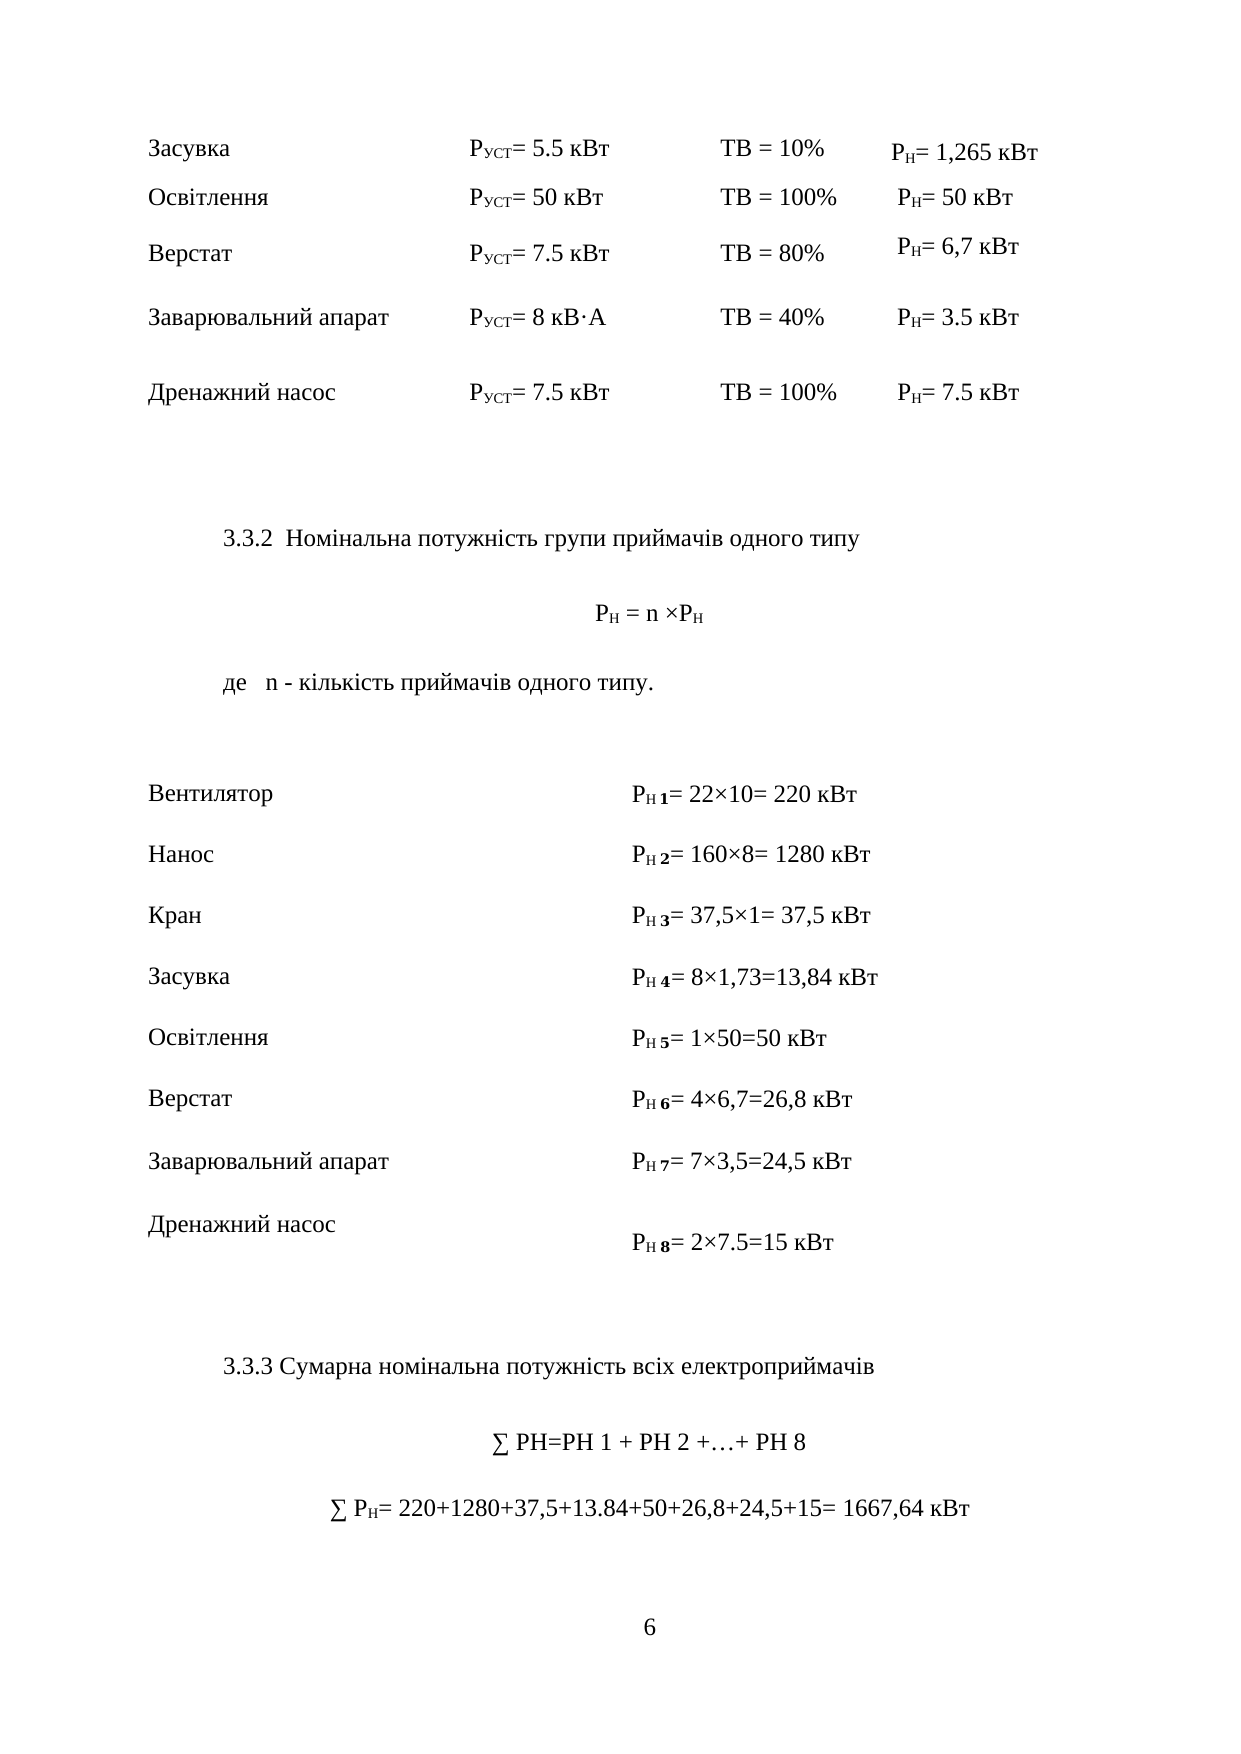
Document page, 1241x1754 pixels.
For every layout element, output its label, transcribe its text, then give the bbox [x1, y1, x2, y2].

table_cell ТВ = 100% [703, 353, 872, 412]
table_cell Нанос [148, 821, 632, 882]
table_cell РН= 1,265 кВт [872, 128, 1094, 176]
table_cell Дренажний насос [148, 1189, 632, 1351]
table_cell ТВ = 100% [703, 176, 872, 226]
table_cell РН 𝟐= 160×8= 1280 кВт [632, 821, 959, 882]
text 3.3.2 Номінальна потужність групи приймачів одного типу [223, 523, 1175, 552]
table_cell Заварювальний апарат [148, 1127, 632, 1189]
table_cell РН 𝟕= 7×3,5=24,5 кВт [632, 1127, 959, 1189]
table_cell ТВ = 10% [703, 128, 872, 176]
table_header РН 𝟏= 22×10= 220 кВт [632, 772, 959, 821]
table_cell Освітлення [148, 1005, 632, 1066]
text де n - кількість приймачів одного типу. [223, 667, 1175, 696]
text 3.3.3 Сумарна номінальна потужність всіх електроприймачів [223, 1351, 1175, 1380]
table_cell РН= 6,7 кВт [872, 226, 1094, 281]
table_cell РН 𝟓= 1×50=50 кВт [632, 1005, 959, 1066]
table_cell РУСТ= 8 кВ·А [469, 281, 702, 352]
table_cell Заварювальний апарат [148, 281, 469, 352]
table_cell Верстат [148, 226, 469, 281]
table_cell РН 𝟖= 2×7.5=15 кВт [632, 1189, 959, 1351]
table_cell Верстат [148, 1066, 632, 1127]
table_cell Дренажний насос [148, 353, 469, 412]
table_cell Освітлення [148, 176, 469, 226]
table_cell Кран [148, 882, 632, 943]
table_cell РН 𝟑= 37,5×1= 37,5 кВт [632, 882, 959, 943]
table_cell ТВ = 40% [703, 281, 872, 352]
table_cell Засувка [148, 128, 469, 176]
table_cell РУСТ= 5.5 кВт [469, 128, 702, 176]
text ∑ РН= 220+1280+37,5+13.84+50+26,8+24,5+15= 1667,64 кВт [199, 1493, 1100, 1521]
table_cell ТВ = 80% [703, 226, 872, 281]
table_cell РН 𝟔= 4×6,7=26,8 кВт [632, 1066, 959, 1127]
table_cell РН 𝟒= 8×1,73=13,84 кВт [632, 943, 959, 1004]
subtitle ∑ РН=РН 1 + РН 2 +…+ РН 8 [197, 1427, 1100, 1456]
table_header Вентилятор [148, 772, 632, 821]
text РН = n ×РН [199, 598, 1099, 627]
table_cell РУСТ= 7.5 кВт [469, 226, 702, 281]
table_cell Засувка [148, 943, 632, 1004]
table_cell РН= 3.5 кВт [872, 281, 1094, 352]
table_cell РУСТ= 7.5 кВт [469, 353, 702, 412]
table_cell РН= 50 кВт [872, 176, 1094, 226]
table_cell РУСТ= 50 кВт [469, 176, 702, 226]
table_cell РН= 7.5 кВт [872, 353, 1094, 412]
